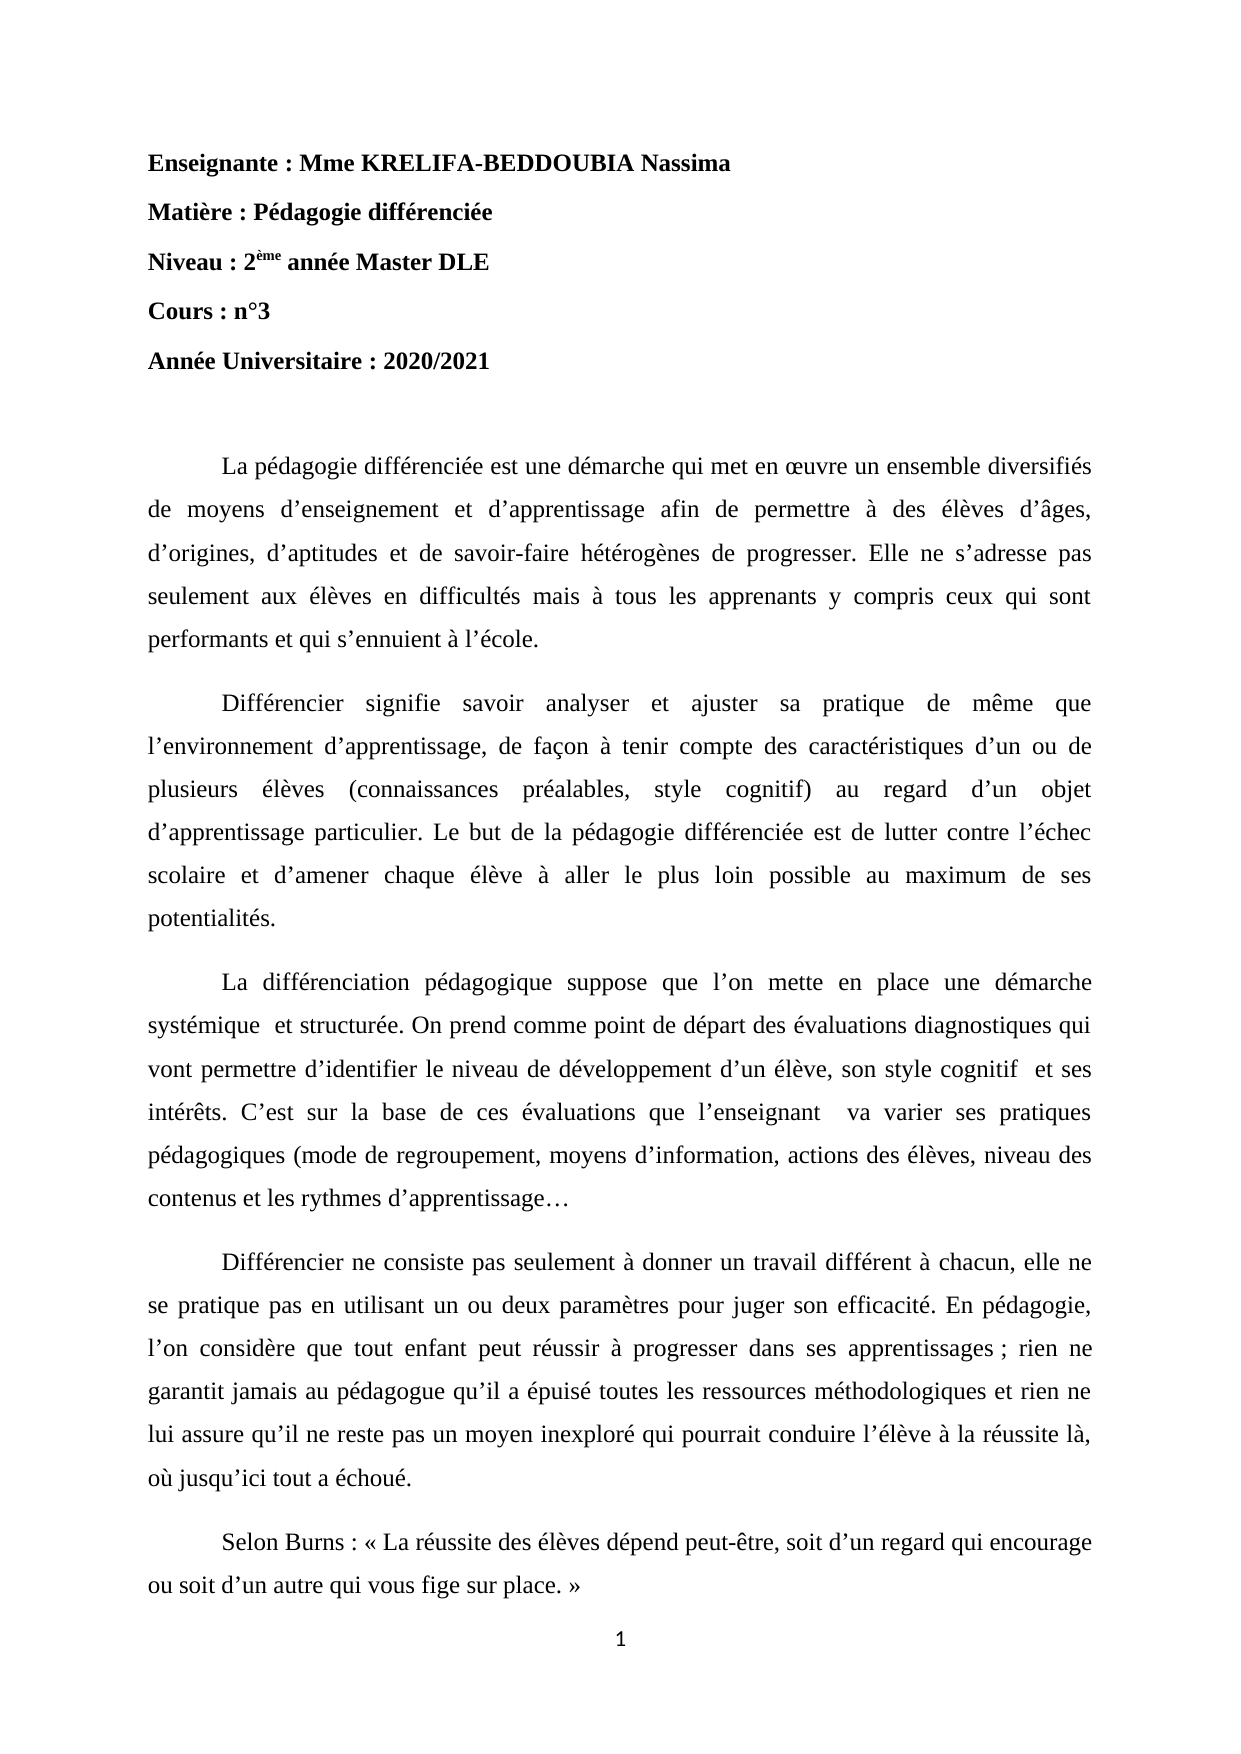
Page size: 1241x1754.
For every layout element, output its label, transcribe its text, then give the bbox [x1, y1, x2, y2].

text Différencier signifie savoir analyser et ajuster sa pratique de même que l’environnement d’apprentissage, de façon à tenir compte des caractéristiques d’un ou de plusieurs élèves (connaissances préalables, style cognitif) au regard d’un objet d’apprentissage particulier. Le but de la pédagogie différenciée est de lutter contre l’échec scolaire et d’amener chaque élève à aller le plus loin possible au maximum de ses potentialités. [148, 688, 1093, 932]
text Différencier ne consiste pas seulement à donner un travail différent à chacun, elle ne se pratique pas en utilisant un ou deux paramètres pour juger son efficacité. En pédagogie, l’on considère que tout enfant peut réussir à progresser dans ses apprentissages ; rien ne garantit jamais au pédagogue qu’il a épuisé toutes les ressources méthodologiques et rien ne lui assure qu’il ne reste pas un moyen inexploré qui pourrait conduire l’élève à la réussite là, où jusqu’ici tout a échoué. [148, 1247, 1093, 1491]
text Niveau : 2ème année Master DLE [148, 247, 1093, 276]
text Selon Burns : « La réussite des élèves dépend peut-être, soit d’un regard qui encourage ou soit d’un autre qui vous fige sur place. » [148, 1527, 1093, 1598]
text Année Universitaire : 2020/2021 [148, 346, 1093, 375]
text La pédagogie différenciée est une démarche qui met en œuvre un ensemble diversifiés de moyens d’enseignement et d’apprentissage afin de permettre à des élèves d’âges, d’origines, d’aptitudes et de savoir-faire hétérogènes de progresser. Elle ne s’adresse pas seulement aux élèves en difficultés mais à tous les apprenants y compris ceux qui sont performants et qui s’ennuient à l’école. [148, 451, 1093, 653]
text Matière : Pédagogie différenciée [148, 197, 1093, 226]
text Enseignante : Mme KRELIFA-BEDDOUBIA Nassima [148, 148, 1093, 176]
text Cours : n°3 [148, 296, 1093, 325]
text La différenciation pédagogique suppose que l’on mette en place une démarche systémique et structurée. On prend comme point de départ des évaluations diagnostiques qui vont permettre d’identifier le niveau de développement d’un élève, son style cognitif et ses intérêts. C’est sur la base de ces évaluations que l’enseignant va varier ses pratiques pédagogiques (mode de regroupement, moyens d’information, actions des élèves, niveau des contenus et les rythmes d’apprentissage… [148, 967, 1093, 1212]
